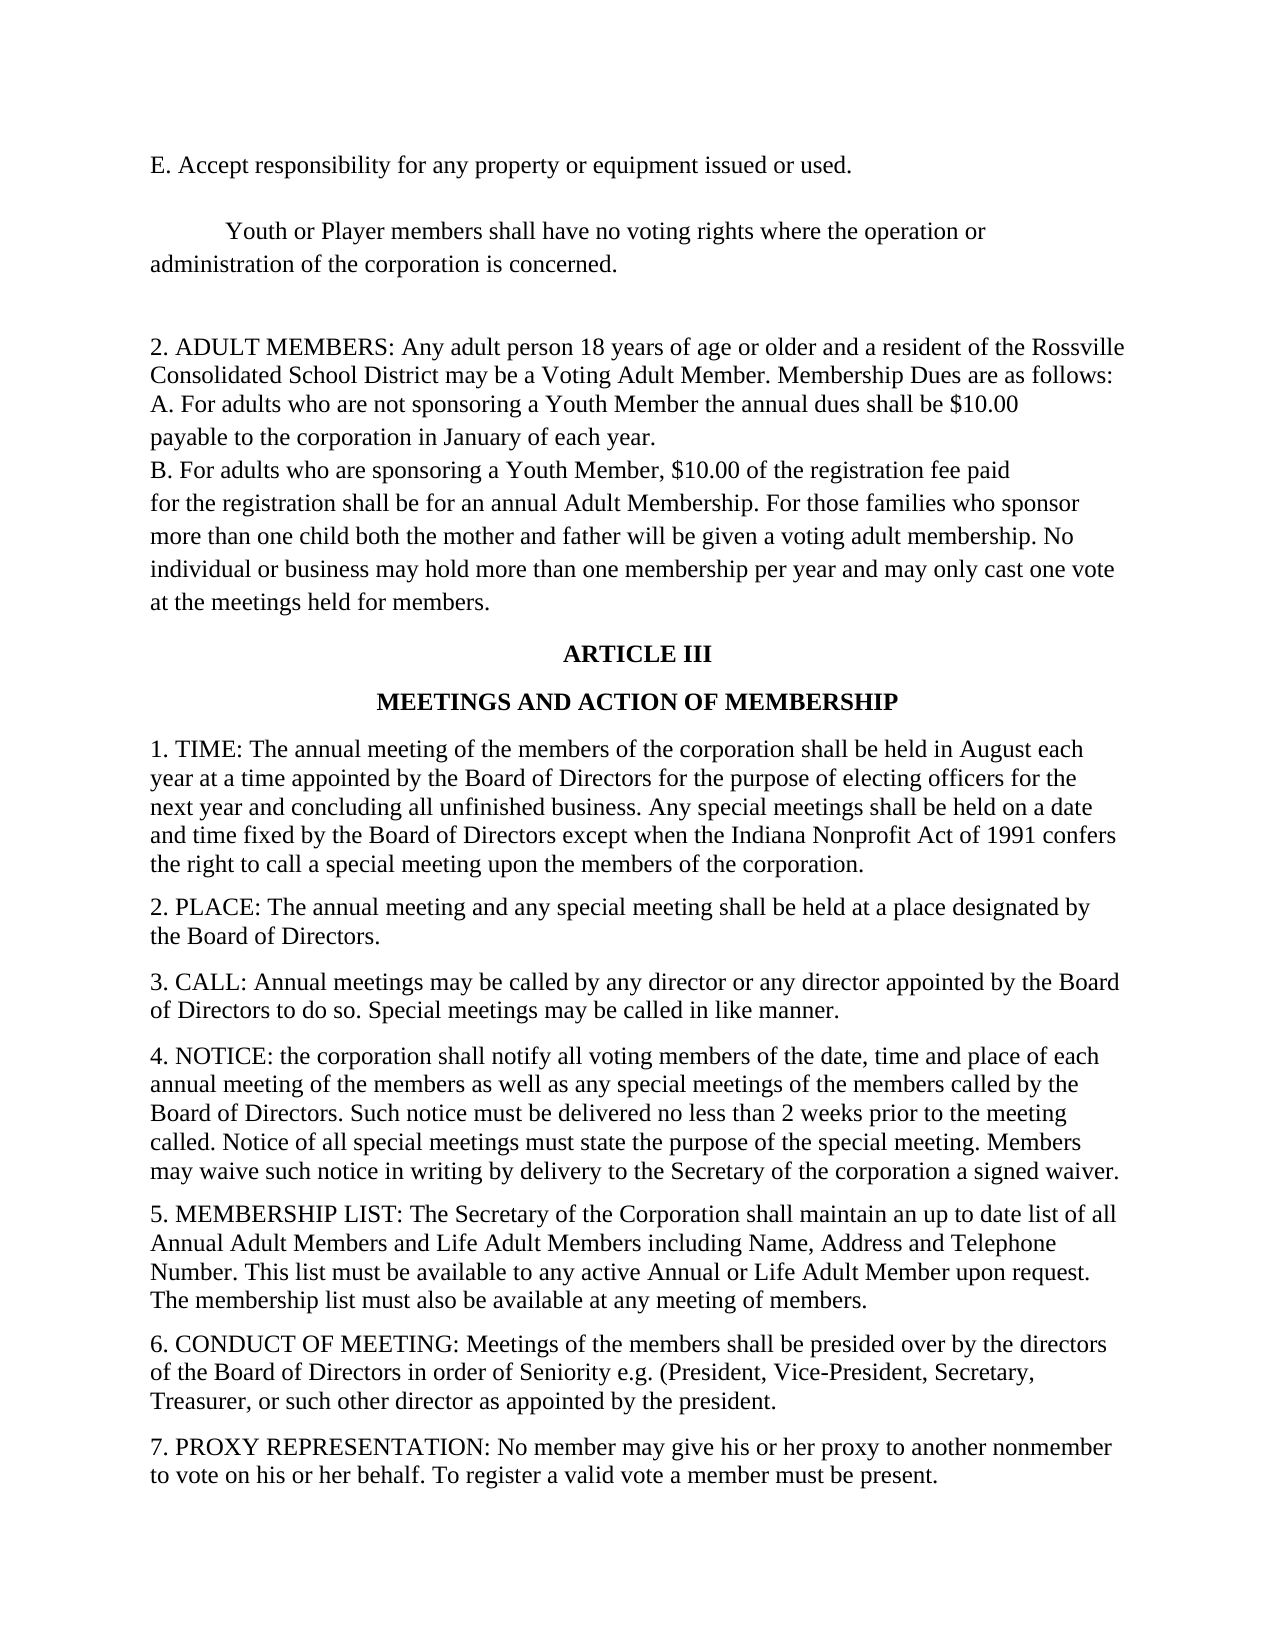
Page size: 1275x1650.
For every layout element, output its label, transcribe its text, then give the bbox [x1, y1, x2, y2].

text 2. PLACE: The annual meeting and any special meeting shall be held at a place designated by the Board of Directors. [150, 892, 1125, 950]
text A. For adults who are not sponsoring a Youth Member the annual dues shall be $10.00 [150, 389, 1125, 418]
text 7. PROXY REPRESENTATION: No member may give his or her proxy to another nonmember to vote on his or her behalf. To register a valid vote a member must be present. [150, 1432, 1125, 1489]
text E. Accept responsibility for any property or equipment issued or used. [150, 150, 1125, 179]
text ARTICLE III [150, 639, 1125, 668]
text 5. MEMBERSHIP LIST: The Secretary of the Corporation shall maintain an up to date list of all Annual Adult Members and Life Adult Members including Name, Address and Telephone Number. This list must be available to any active Annual or Life Adult Member upon request. The membership list must also be available at any meeting of members. [150, 1199, 1125, 1314]
text 1. TIME: The annual meeting of the members of the corporation shall be held in August each year at a time appointed by the Board of Directors for the purpose of electing officers for the next year and concluding all unfinished business. Any special meetings shall be held on a date and time fixed by the Board of Directors except when the Indiana Nonprofit Act of 1991 confers the right to call a special meeting upon the members of the corporation. [150, 734, 1125, 878]
text payable to the corporation in January of each year. [150, 422, 1125, 451]
text 4. NOTICE: the corporation shall notify all voting members of the date, time and place of each annual meeting of the members as well as any special meetings of the members called by the Board of Directors. Such notice must be delivered no less than 2 weeks prior to the meeting called. Notice of all special meetings must state the purpose of the special meeting. Members may waive such notice in writing by delivery to the Secretary of the corporation a signed waiver. [150, 1041, 1125, 1184]
text MEETINGS AND ACTION OF MEMBERSHIP [150, 687, 1125, 715]
text 2. ADULT MEMBERS: Any adult person 18 years of age or older and a resident of the Rossville Consolidated School District may be a Voting Adult Member. Membership Dues are as follows: [150, 332, 1125, 389]
text 6. CONDUCT OF MEETING: Meetings of the members shall be presided over by the directors of the Board of Directors in order of Seniority e.g. (President, Vice-President, Secretary, Treasurer, or such other director as appointed by the president. [150, 1329, 1125, 1415]
text 3. CALL: Annual meetings may be called by any director or any director appointed by the Board of Directors to do so. Special meetings may be called in like manner. [150, 967, 1125, 1024]
text Youth or Player members shall have no voting rights where the operation or administration of the corporation is concerned. [150, 216, 1125, 278]
text B. For adults who are sponsoring a Youth Member, $10.00 of the registration fee paid [150, 455, 1125, 484]
text for the registration shall be for an annual Adult Membership. For those families who sponsor more than one child both the mother and father will be given a voting adult membership. No individual or business may hold more than one membership per year and may only cast one vote at the meetings held for members. [150, 488, 1125, 616]
